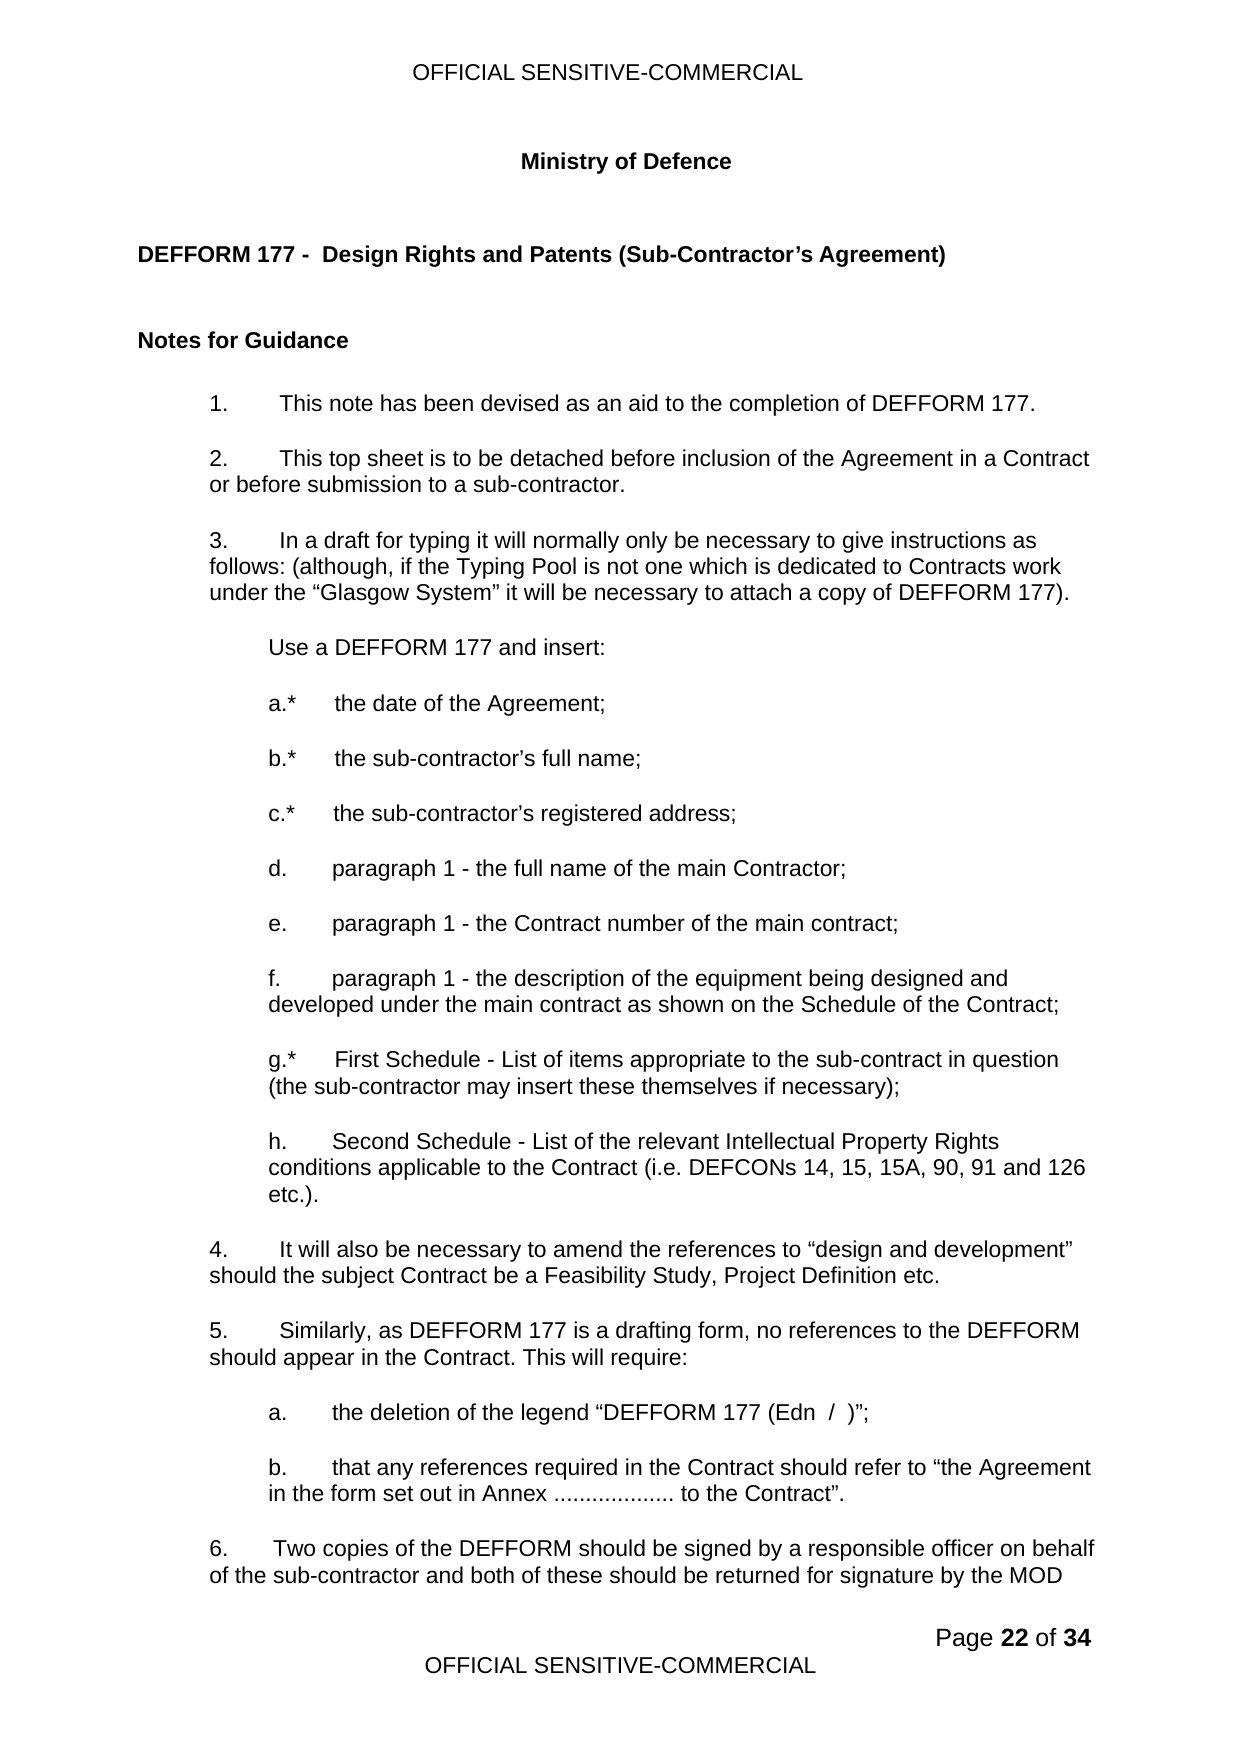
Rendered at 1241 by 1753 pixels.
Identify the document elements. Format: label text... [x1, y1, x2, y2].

subtitle DEFFORM 177 - Design Rights and Patents (Sub-Contractor’s Agreement) [137, 241, 1103, 267]
text d. paragraph 1 - the full name of the main Contractor; [268, 855, 1103, 881]
text 3. In a draft for typing it will normally only be necessary to give instructions as follows: (although, if the Typing Pool is not one which is dedicated to Contracts work under the “Glasgow System” it will be necessary to attach a copy of DEFFORM 177). [209, 527, 1103, 606]
text Ministry of Defence [150, 148, 1103, 174]
text f. paragraph 1 - the description of the equipment being designed and developed under the main contract as shown on the Schedule of the Contract; [268, 965, 1103, 1018]
text g.* First Schedule - List of items appropriate to the sub-contract in question (the sub-contractor may insert these themselves if necessary); [268, 1046, 1103, 1099]
text Use a DEFFORM 177 and insert: [268, 634, 1103, 661]
text 4. It will also be necessary to amend the references to “design and development” should the subject Contract be a Feasibility Study, Project Definition etc. [209, 1236, 1103, 1288]
text a. the deletion of the legend “DEFFORM 177 (Edn / )”; [243, 1399, 1103, 1425]
text b.* the sub-contractor’s full name; [268, 744, 1103, 771]
text a.* the date of the Agreement; [268, 689, 1103, 716]
text 1. This note has been devised as an aid to the completion of DEFFORM 177. [209, 390, 1103, 416]
text 2. This top sheet is to be detached before inclusion of the Agreement in a Contract or before submission to a sub-contractor. [209, 445, 1103, 498]
text b. that any references required in the Contract should refer to “the Agreement in the form set out in Annex ................... to the Contract”. [268, 1454, 1103, 1506]
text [209, 1535, 1103, 1588]
text e. paragraph 1 - the Contract number of the main contract; [268, 910, 1103, 936]
text h. Second Schedule - List of the relevant Intellectual Property Rights conditions applicable to the Contract (i.e. DEFCONs 14, 15, 15A, 90, 91 and 126 etc.). [268, 1128, 1103, 1207]
text c.* the sub-contractor’s registered address; [268, 800, 1103, 826]
text 5. Similarly, as DEFFORM 177 is a drafting form, no references to the DEFFORM should appear in the Contract. This will require: [209, 1317, 1103, 1370]
subtitle Notes for Guidance [137, 327, 1103, 353]
